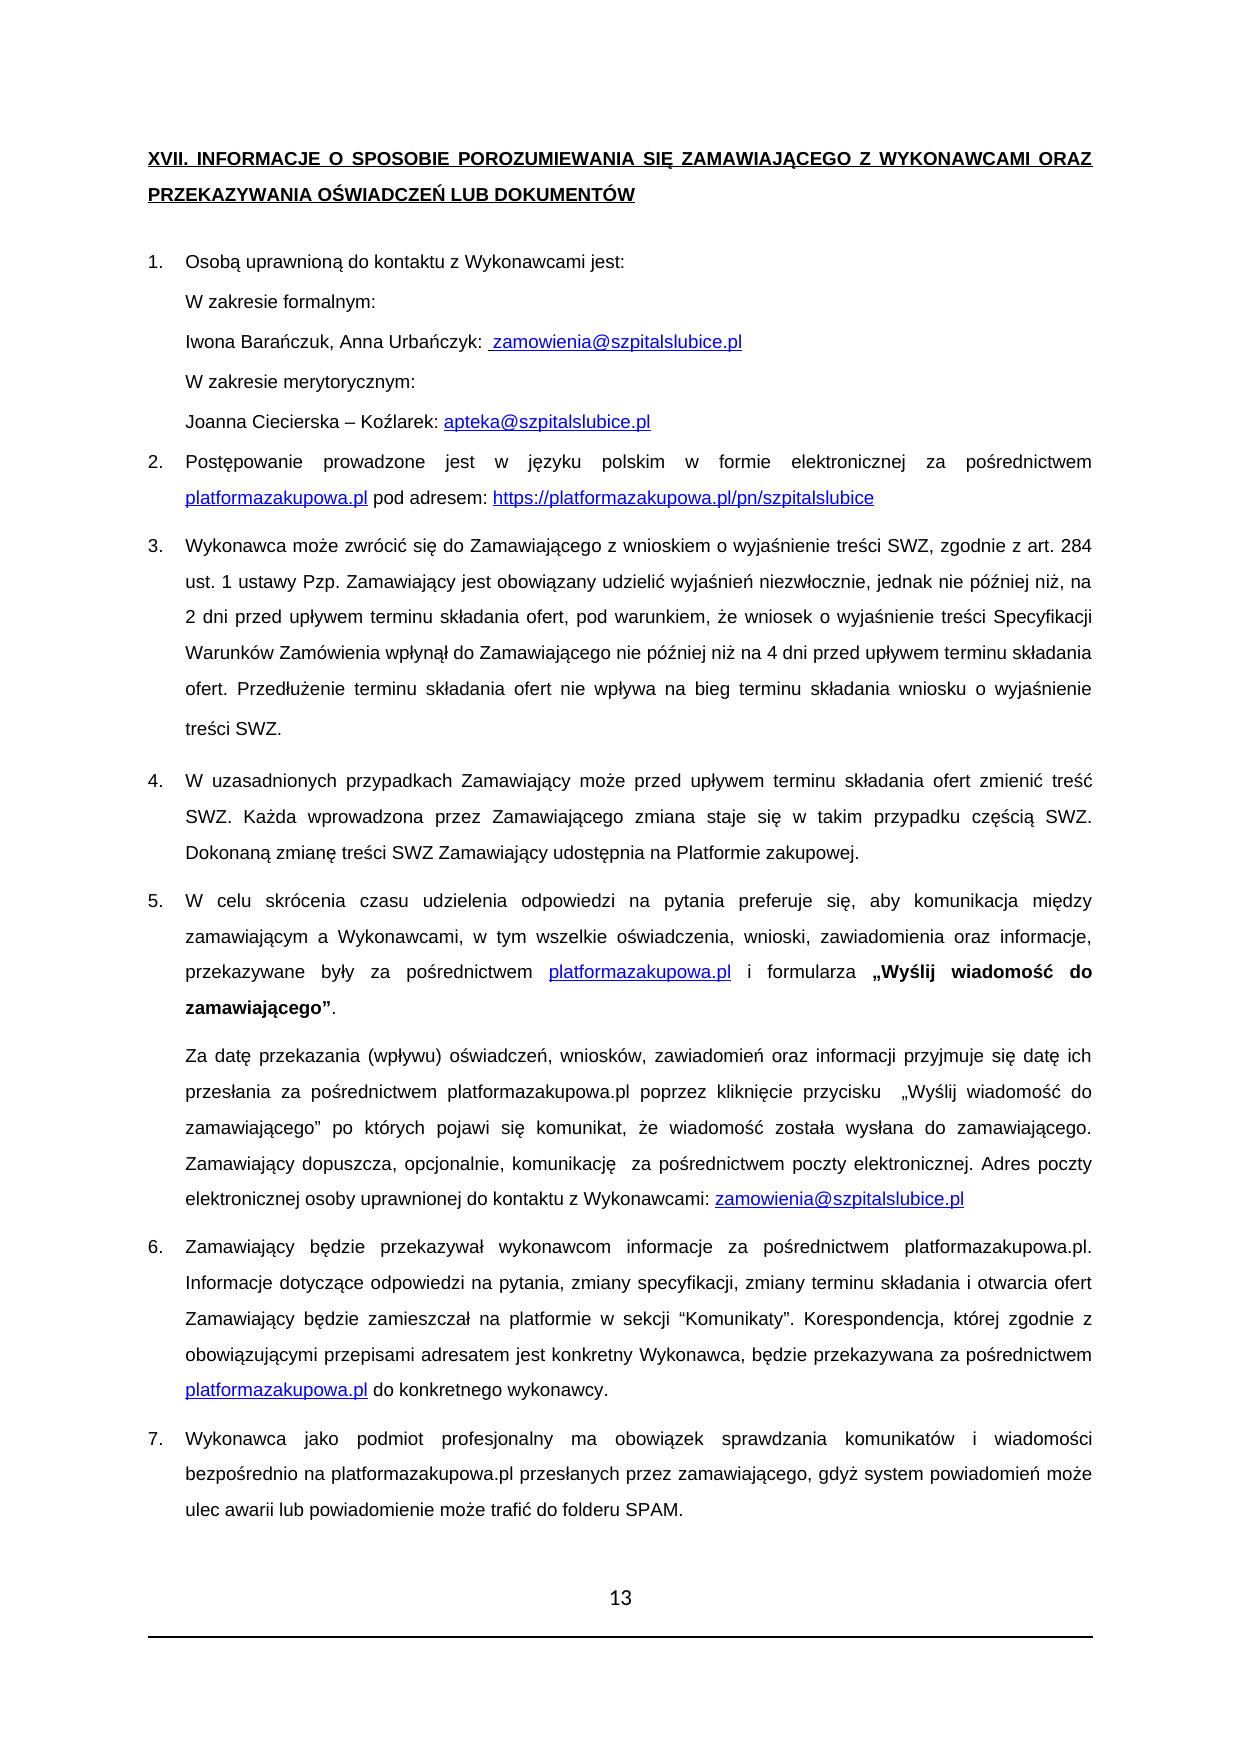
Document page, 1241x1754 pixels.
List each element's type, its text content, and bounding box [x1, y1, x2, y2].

text W zakresie formalnym: [185, 291, 1093, 315]
text Joanna Ciecierska – Koźlarek: apteka@szpitalslubice.pl [185, 411, 1093, 435]
list Wykonawca jako podmiot profesjonalny ma obowiązek sprawdzania komunikatów i wiadomości bezpośrednio na platformazakupowa.pl przesłanych przez zamawiającego, gdyż system powiadomień może ulec awarii lub powiadomienie może trafić do folderu SPAM. [148, 1427, 1093, 1523]
text XVII. INFORMACJE O SPOSOBIE POROZUMIEWANIA SIĘ ZAMAWIAJĄCEGO Z WYKONAWCAMI ORAZ PRZEKAZYWANIA OŚWIADCZEŃ LUB DOKUMENTÓW [148, 148, 1093, 166]
list Wykonawca może zwrócić się do Zamawiającego z wnioskiem o wyjaśnienie treści SWZ, zgodnie z art. 284 ust. 1 ustawy Pzp. Zamawiający jest obowiązany udzielić wyjaśnień niezwłocznie, jednak nie później niż, na 2 dni przed upływem terminu składania ofert, pod warunkiem, że wniosek o wyjaśnienie treści Specyfikacji Warunków Zamówienia wpłynął do Zamawiającego nie później niż na 4 dni przed upływem terminu składania ofert. Przedłużenie terminu składania ofert nie wpływa na bieg terminu składania wniosku o wyjaśnienie treści SWZ. [148, 535, 1093, 743]
text XVII. INFORMACJE O SPOSOBIE POROZUMIEWANIA SIĘ ZAMAWIAJĄCEGO Z WYKONAWCAMI ORAZ PRZEKAZYWANIA OŚWIADCZEŃ LUB DOKUMENTÓW [148, 167, 1093, 207]
list Osobą uprawnioną do kontaktu z Wykonawcami jest: [148, 251, 1093, 275]
list W celu skrócenia czasu udzielenia odpowiedzi na pytania preferuje się, aby komunikacja między zamawiającym a Wykonawcami, w tym wszelkie oświadczenia, wnioski, zawiadomienia oraz informacje, przekazywane były za pośrednictwem platformazakupowa.pl i formularza „Wyślij wiadomość do zamawiającego”. [148, 890, 1093, 1021]
list Zamawiający będzie przekazywał wykonawcom informacje za pośrednictwem platformazakupowa.pl. Informacje dotyczące odpowiedzi na pytania, zmiany specyfikacji, zmiany terminu składania i otwarcia ofert Zamawiający będzie zamieszczał na platformie w sekcji “Komunikaty”. Korespondencja, której zgodnie z obowiązującymi przepisami adresatem jest konkretny Wykonawca, będzie przekazywana za pośrednictwem platformazakupowa.pl do konkretnego wykonawcy. [148, 1236, 1093, 1403]
list Postępowanie prowadzone jest w języku polskim w formie elektronicznej za pośrednictwem platformazakupowa.pl pod adresem: https://platformazakupowa.pl/pn/szpitalslubice [148, 451, 1093, 510]
list W uzasadnionych przypadkach Zamawiający może przed upływem terminu składania ofert zmienić treść SWZ. Każda wprowadzona przez Zamawiającego zmiana staje się w takim przypadku częścią SWZ. Dokonaną zmianę treści SWZ Zamawiający udostępnia na Platformie zakupowej. [148, 770, 1093, 865]
text W zakresie merytorycznym: [185, 371, 1093, 395]
text Za datę przekazania (wpływu) oświadczeń, wniosków, zawiadomień oraz informacji przyjmuje się datę ich przesłania za pośrednictwem platformazakupowa.pl poprzez kliknięcie przycisku „Wyślij wiadomość do zamawiającego” po których pojawi się komunikat, że wiadomość została wysłana do zamawiającego. Zamawiający dopuszcza, opcjonalnie, komunikację za pośrednictwem poczty elektronicznej. Adres poczty elektronicznej osoby uprawnionej do kontaktu z Wykonawcami: zamowienia@szpitalslubice.pl [185, 1045, 1093, 1212]
text Iwona Barańczuk, Anna Urbańczyk: zamowienia@szpitalslubice.pl [185, 331, 1093, 355]
